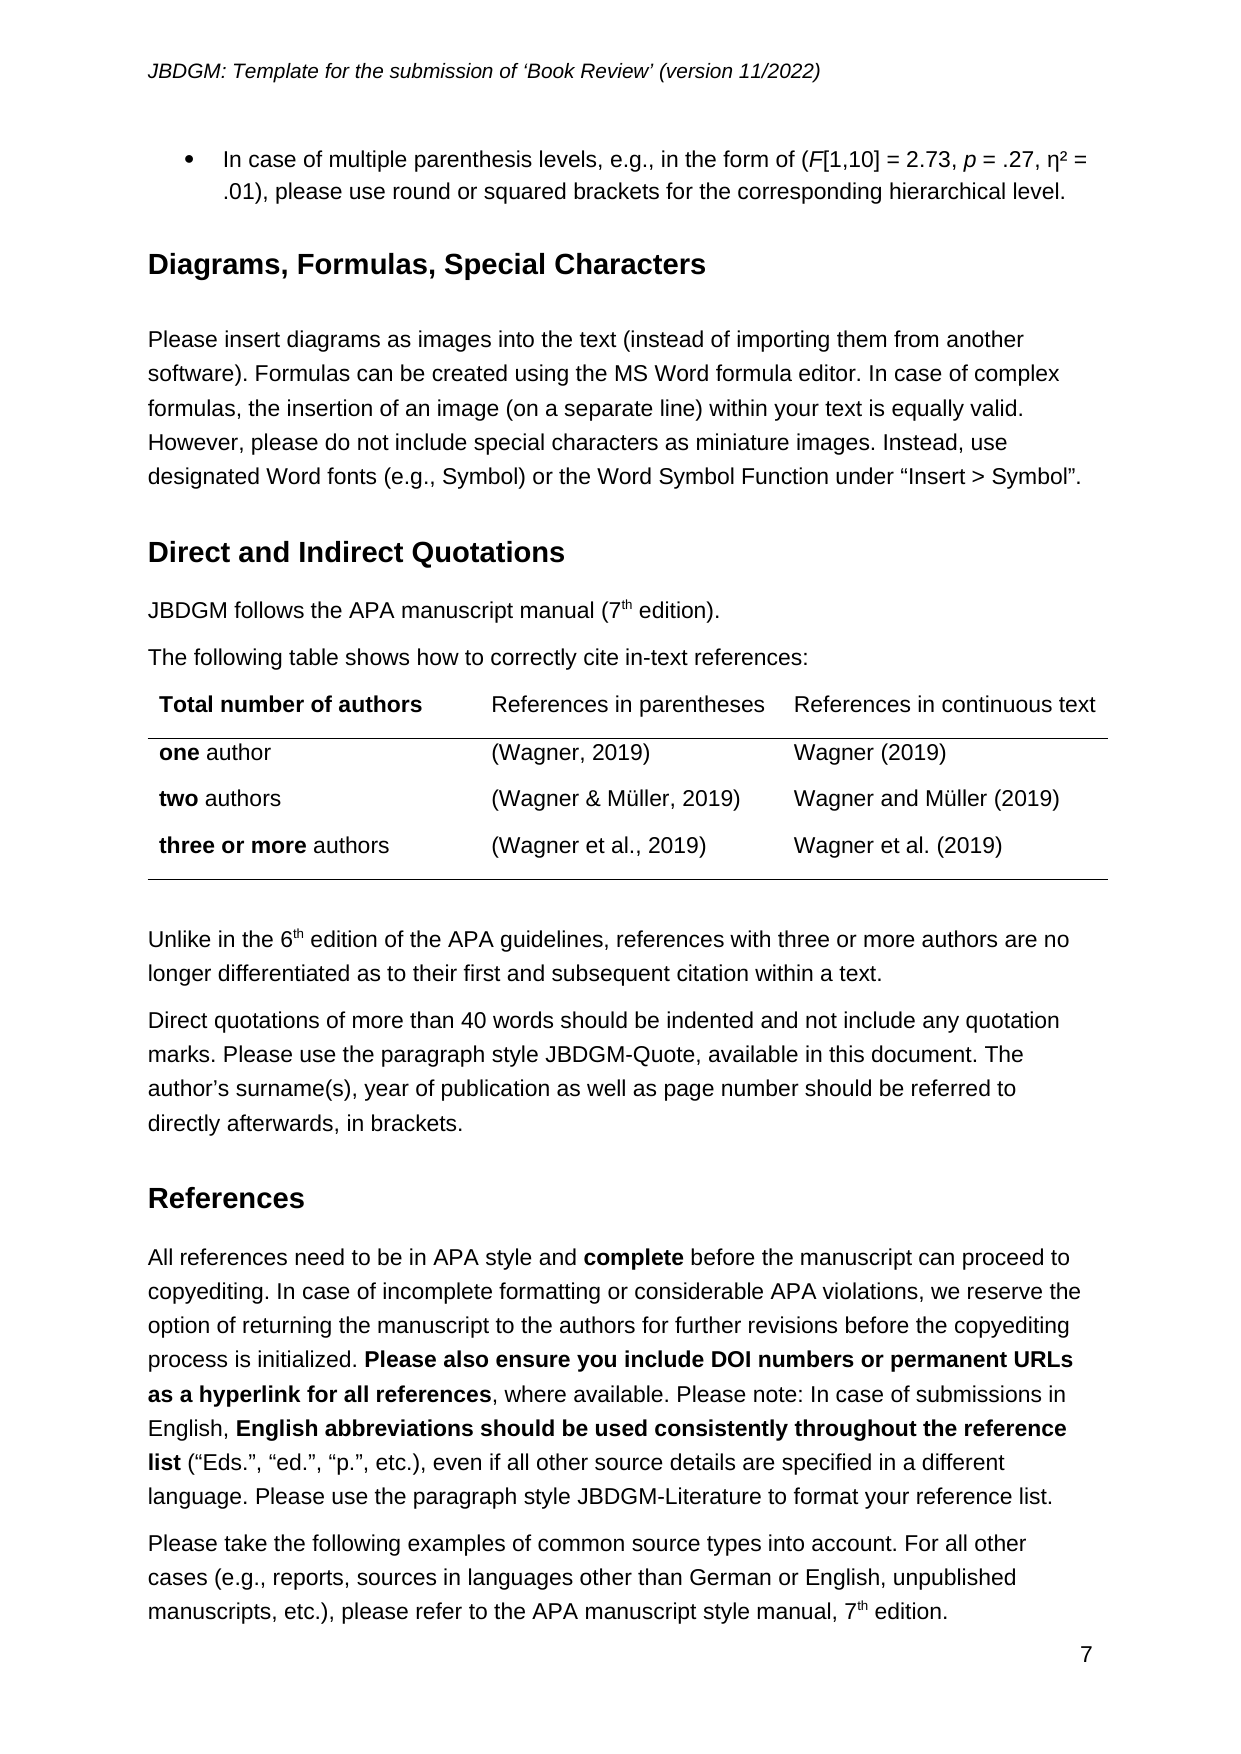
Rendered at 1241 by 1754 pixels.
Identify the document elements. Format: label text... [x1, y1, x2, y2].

table_cell (Wagner, 2019) [480, 739, 782, 785]
table_cell (Wagner & Müller, 2019) [480, 785, 782, 832]
text Please take the following examples of common source types into account. For all other cases (e.g., reports, sources in languages other than German or English, unpublished manuscripts, etc.), please refer to the APA manuscript style manual, 7th edition. [148, 1530, 1093, 1624]
table_cell (Wagner et al., 2019) [480, 832, 782, 878]
subtitle Diagrams, Formulas, Special Characters [148, 247, 1093, 280]
table_cell two authors [148, 785, 480, 832]
table_cell Wagner and Müller (2019) [783, 785, 1107, 832]
text Unlike in the 6th edition of the APA guidelines, references with three or more authors are no longer differentiated as to their first and subsequent citation within a text. [148, 926, 1093, 987]
table_header Total number of authors [148, 691, 480, 737]
text JBDGM follows the APA manuscript manual (7th edition). [148, 597, 1093, 624]
text Please insert diagrams as images into the text (instead of importing them from another software). Formulas can be created using the MS Word formula editor. In case of complex formulas, the insertion of an image (on a separate line) within your text is equally valid. However, please do not include special characters as miniature images. Instead, use designated Word fonts (e.g., Symbol) or the Word Symbol Function under “Insert > Symbol”. [148, 326, 1093, 489]
table_cell three or more authors [148, 832, 480, 878]
table_header References in parentheses [480, 691, 782, 737]
table_header References in continuous text [783, 691, 1107, 737]
list In case of multiple parenthesis levels, e.g., in the form of (F[1,10] = 2.73, p = .27, η² = .01), please use round or squared brackets for the corresponding hierarchical level. [185, 146, 1093, 204]
text The following table shows how to correctly cite in-text references: [148, 644, 1093, 670]
table_cell one author [148, 739, 480, 785]
subtitle References [148, 1181, 1093, 1215]
table_cell Wagner et al. (2019) [783, 832, 1107, 878]
subtitle Direct and Indirect Quotations [148, 534, 1093, 568]
table_cell Wagner (2019) [783, 739, 1107, 785]
text All references need to be in APA style and complete before the manuscript can proceed to copyediting. In case of incomplete formatting or considerable APA violations, we reserve the option of returning the manuscript to the authors for further revisions before the copyediting process is initialized. Please also ensure you include DOI numbers or permanent URLs as a hyperlink for all references, where available. Please note: In case of submissions in English, English abbreviations should be used consistently throughout the reference list (“Eds.”, “ed.”, “p.”, etc.), even if all other source details are specified in a different language. Please use the paragraph style JBDGM-Literature to format your reference list. [148, 1244, 1093, 1509]
text Direct quotations of more than 40 words should be indented and not include any quotation marks. Please use the paragraph style JBDGM-Quote, available in this document. The author’s surname(s), year of publication as well as page number should be referred to directly afterwards, in brackets. [148, 1007, 1093, 1136]
